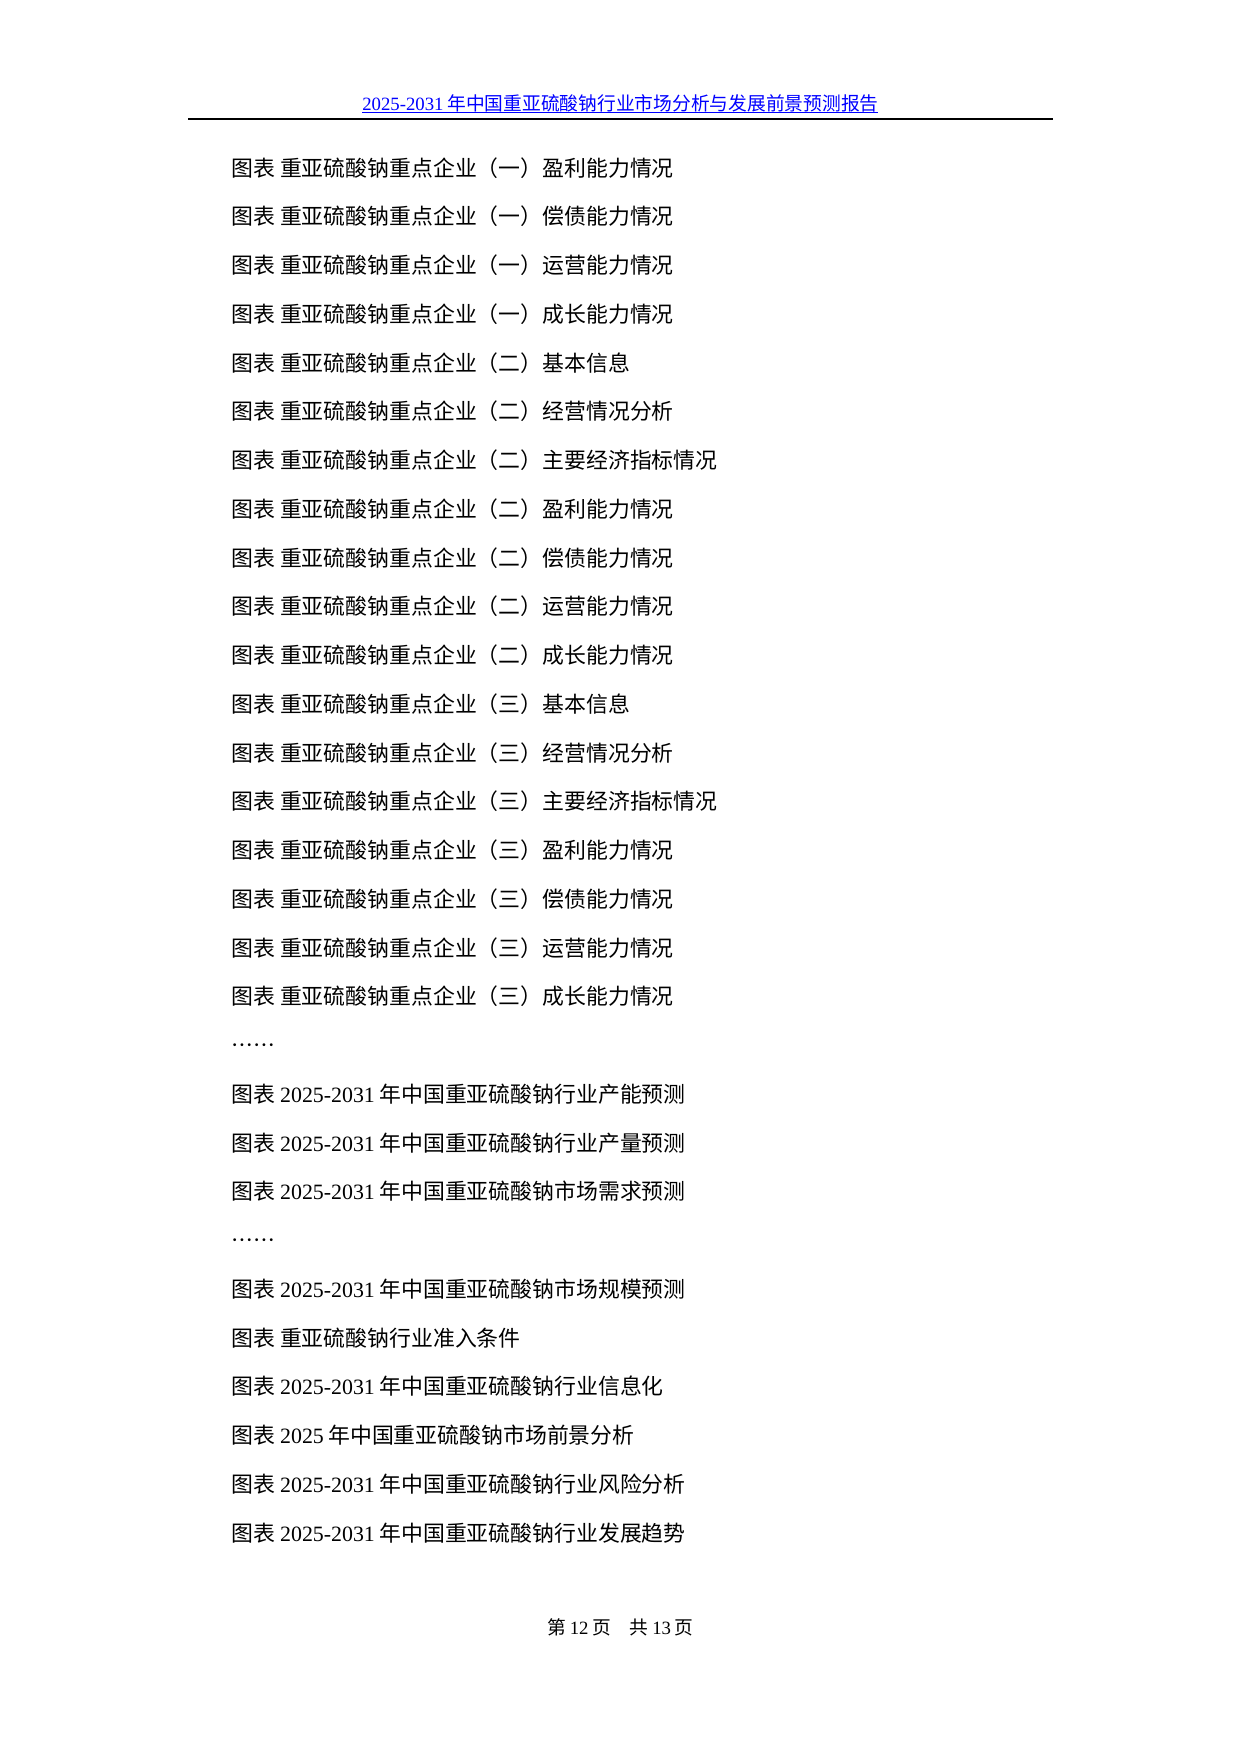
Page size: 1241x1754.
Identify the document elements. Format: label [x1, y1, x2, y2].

text [187, 150, 1053, 1548]
